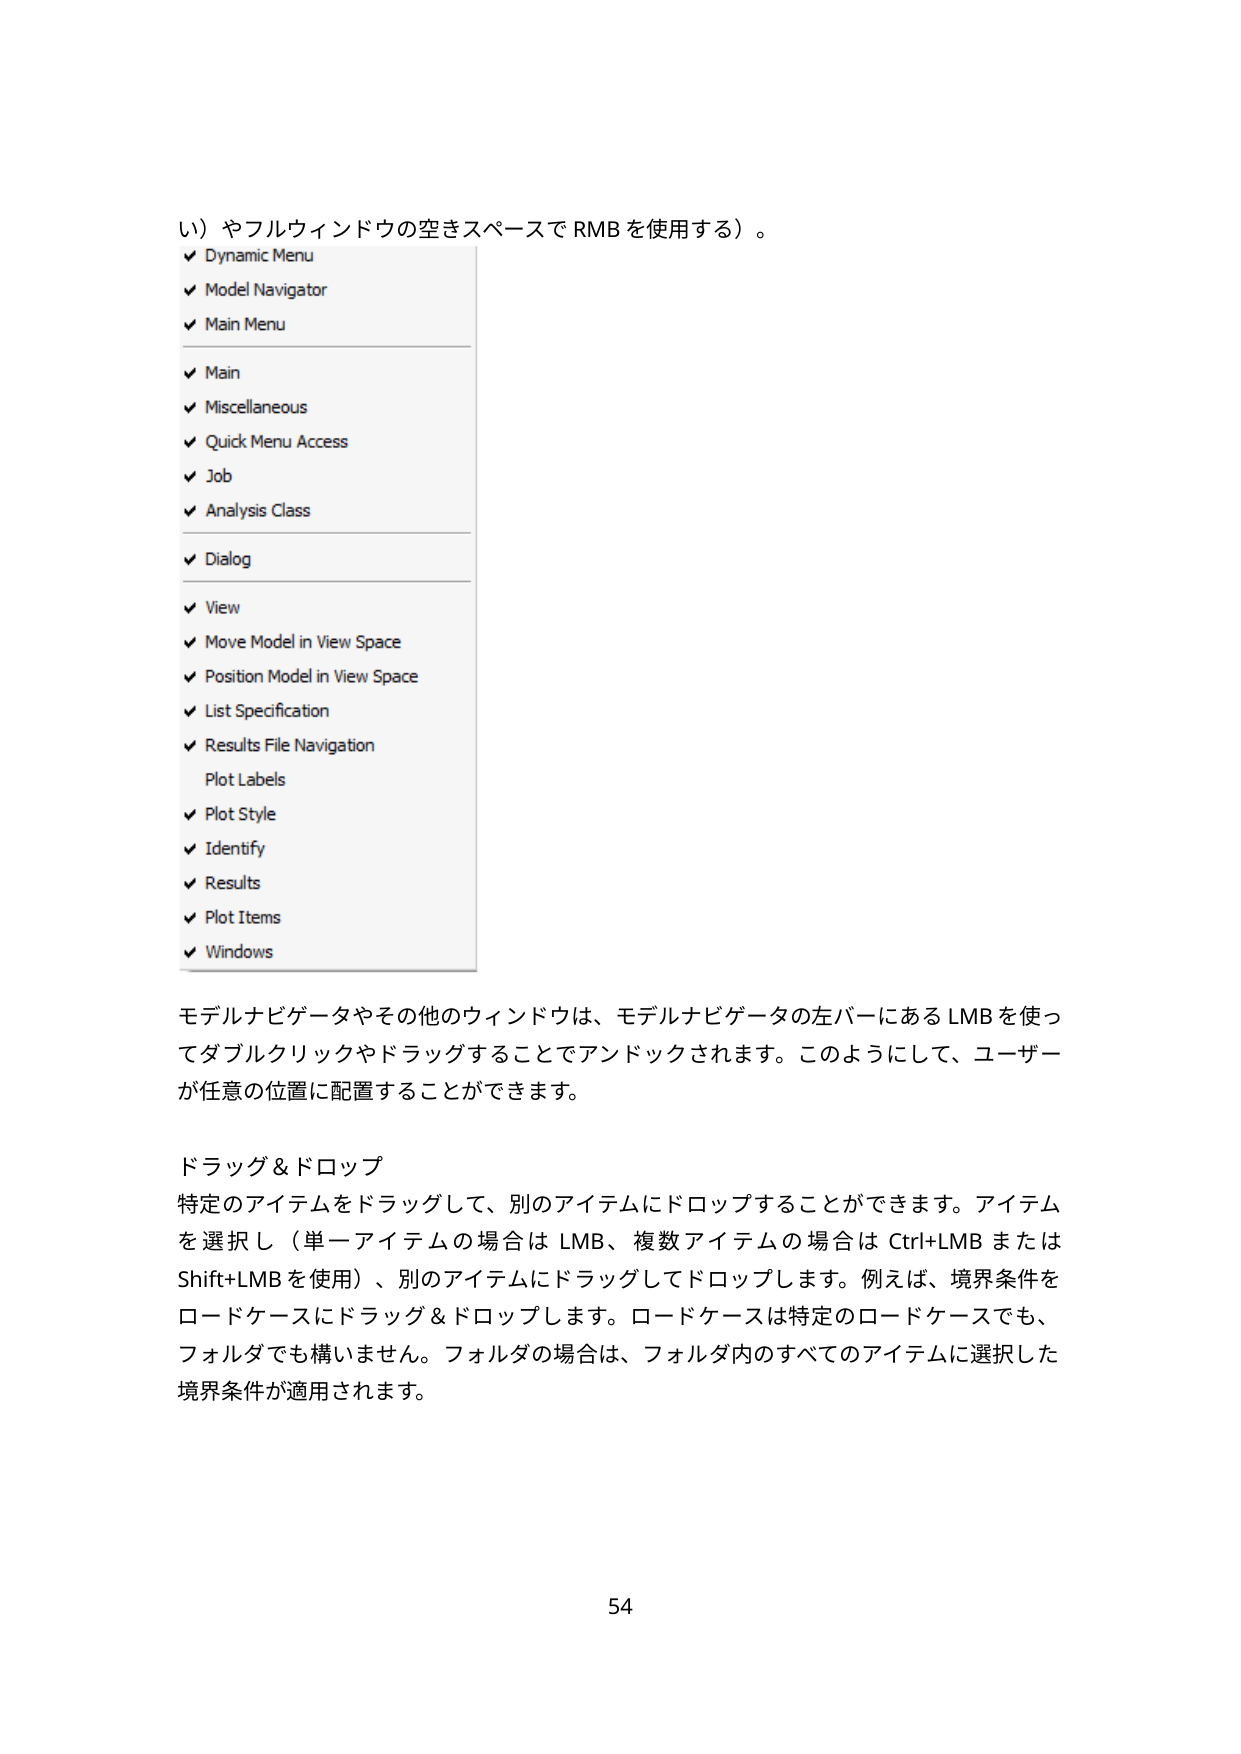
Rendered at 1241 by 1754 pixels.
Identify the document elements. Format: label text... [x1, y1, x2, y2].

text ドラッグ＆ドロップ [177, 1146, 1063, 1184]
picture [177, 246, 479, 977]
text 特定のアイテムをドラッグして、別のアイテムにドロップすることができます。アイテムを選択し（単一アイテムの場合はLMB、複数アイテムの場合はCtrl+LMBまたはShift+LMBを使用）、別のアイテムにドラッグしてドロップします。例えば、境界条件をロードケースにドラッグ＆ドロップします。ロードケースは特定のロードケースでも、フォルダでも構いません。フォルダの場合は、フォルダ内のすべてのアイテムに選択した境界条件が適用されます。 [177, 1184, 1063, 1409]
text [177, 209, 1063, 246]
text モデルナビゲータやその他のウィンドウは、モデルナビゲータの左バーにあるLMBを使ってダブルクリックやドラッグすることでアンドックされます。このようにして、ユーザーが任意の位置に配置することができます。 [177, 996, 1063, 1109]
